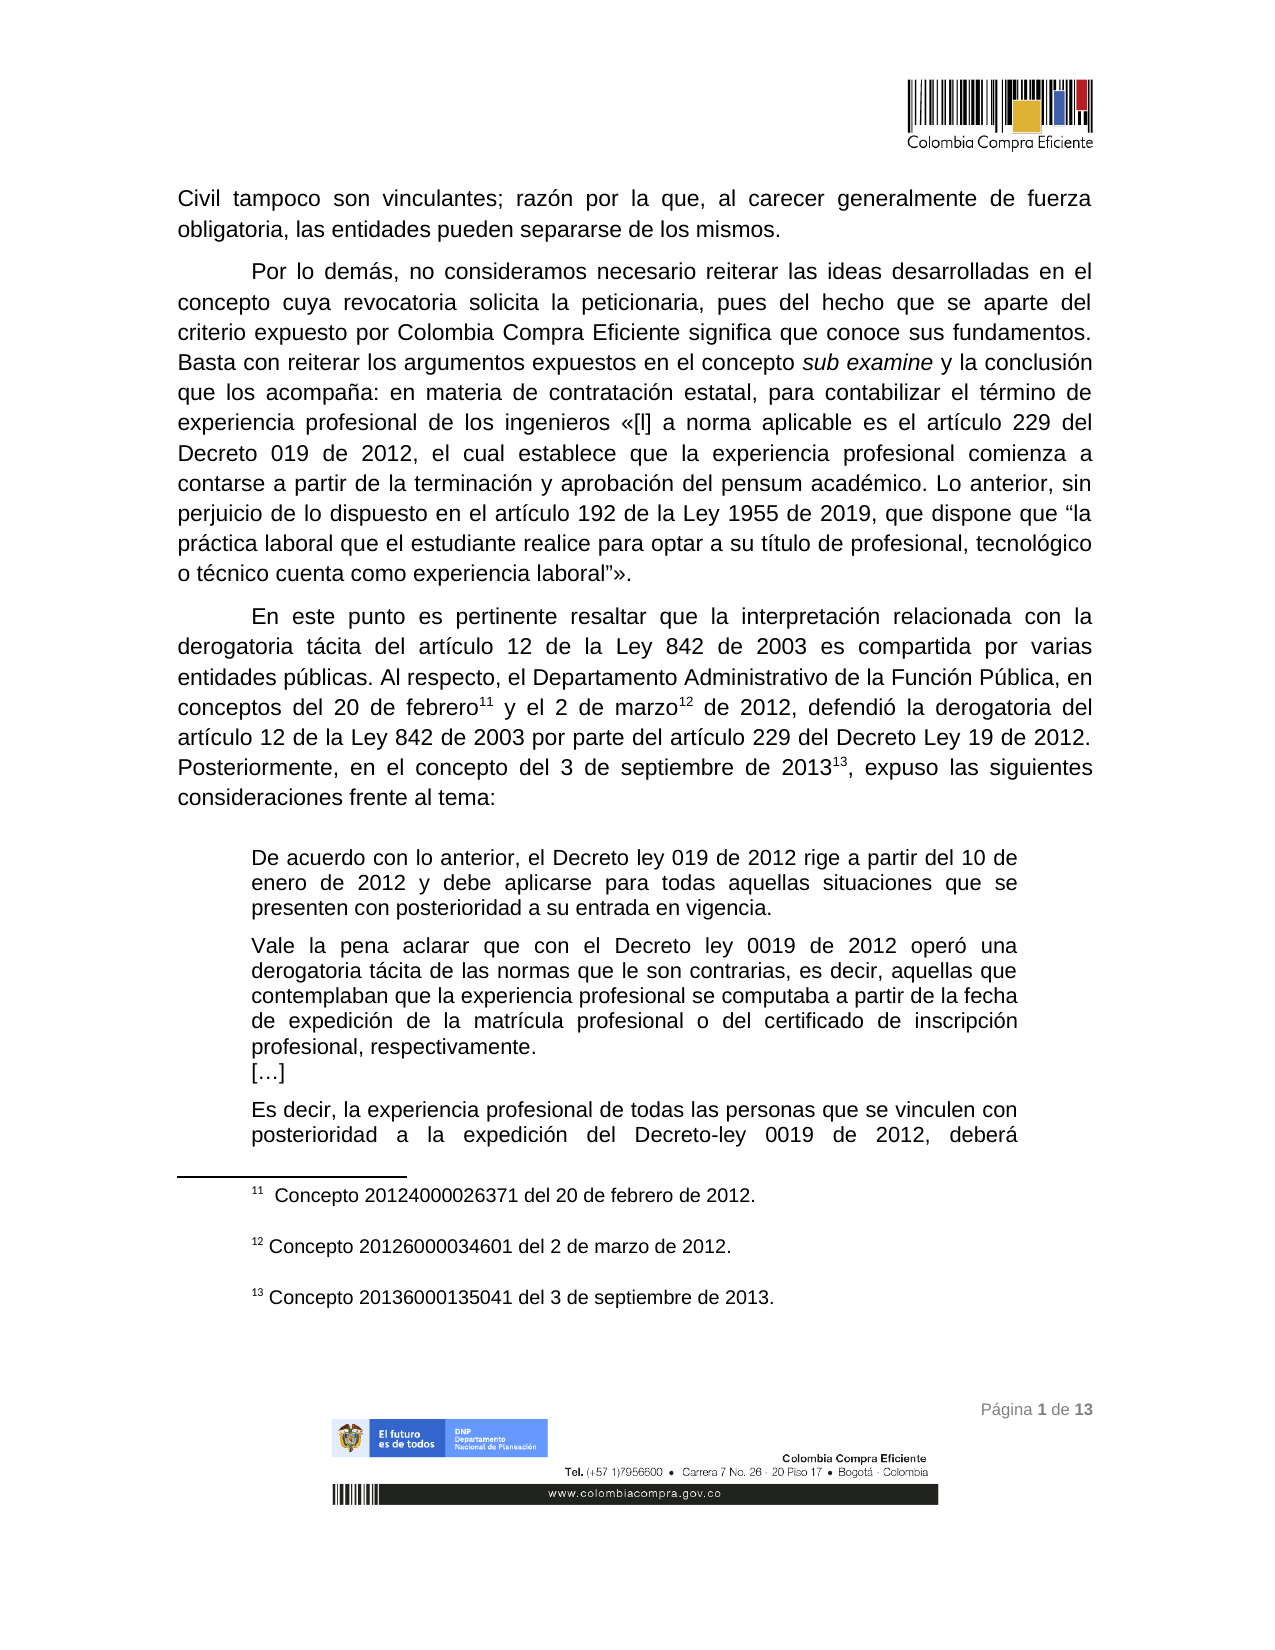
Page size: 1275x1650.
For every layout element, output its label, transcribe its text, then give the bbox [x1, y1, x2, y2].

picture [899, 73, 1099, 155]
text […] [251, 1059, 1019, 1084]
text Al respecto, se considera que el mencionado concepto no es un referente para el presente caso, por un lado, porque el análisis del Consejo de Estado no se extendió al alcance del artículo 229 del Decreto 019 de 2012 ni del artículo 192 de la Ley 1955 de 2019 y, segundo, porque lo que justificó el concepto que se pide dejar sin efectos fue la derogatoria del artículo 12 de la Ley 843 de 2002, no su interpretación como norma general o especial. Sin perjuicio de lo anterior, lo importante es que –conforme al citado artículo 112 de la Ley 1437 de 2011– los conceptos de la Sala de Consulta y Servicio Civil tampoco son vinculantes; razón por la que, al carecer generalmente de fuerza obligatoria, las entidades pueden separarse de los mismos. [177, 185, 1093, 242]
text Es decir, la experiencia profesional de todas las personas que se vinculen con posterioridad a la expedición del Decreto-ley 0019 de 2012, deberá contabilizarse a partir de la aprobación del pensum académico de la formación profesional respectiva, salvo como ya se advirtió, las profesiones relacionadas con el sistema de seguridad social en salud. [251, 1097, 1019, 1147]
text De acuerdo con lo anterior, el Decreto ley 019 de 2012 rige a partir del 10 de enero de 2012 y debe aplicarse para todas aquellas situaciones que se presenten con posterioridad a su entrada en vigencia. [251, 845, 1019, 920]
text En este punto es pertinente resaltar que la interpretación relacionada con la derogatoria tácita del artículo 12 de la Ley 842 de 2003 es compartida por varias entidades públicas. Al respecto, el Departamento Administrativo de la Función Pública, en conceptos del 20 de febrero y el 2 de marzo de 2012, defendió la derogatoria del artículo 12 de la Ley 842 de 2003 por parte del artículo 229 del Decreto Ley 19 de 2012. Posteriormente, en el concepto del 3 de septiembre de 2013, expuso las siguientes consideraciones frente al tema: [177, 603, 1093, 811]
text Por lo demás, no consideramos necesario reiterar las ideas desarrolladas en el concepto cuya revocatoria solicita la peticionaria, pues del hecho que se aparte del criterio expuesto por Colombia Compra Eficiente significa que conoce sus fundamentos. Basta con reiterar los argumentos expuestos en el concepto sub examine y la conclusión que los acompaña: en materia de contratación estatal, para contabilizar el término de experiencia profesional de los ingenieros «[l] a norma aplicable es el artículo 229 del Decreto 019 de 2012, el cual establece que la experiencia profesional comienza a contarse a partir de la terminación y aprobación del pensum académico. Lo anterior, sin perjuicio de lo dispuesto en el artículo 192 de la Ley 1955 de 2019, que dispone que “la práctica laboral que el estudiante realice para optar a su título de profesional, tecnológico o técnico cuenta como experiencia laboral”». [177, 258, 1093, 587]
text Vale la pena aclarar que con el Decreto ley 0019 de 2012 operó una derogatoria tácita de las normas que le son contrarias, es decir, aquellas que contemplaban que la experiencia profesional se computaba a partir de la fecha de expedición de la matrícula profesional o del certificado de inscripción profesional, respectivamente. [251, 933, 1019, 1059]
